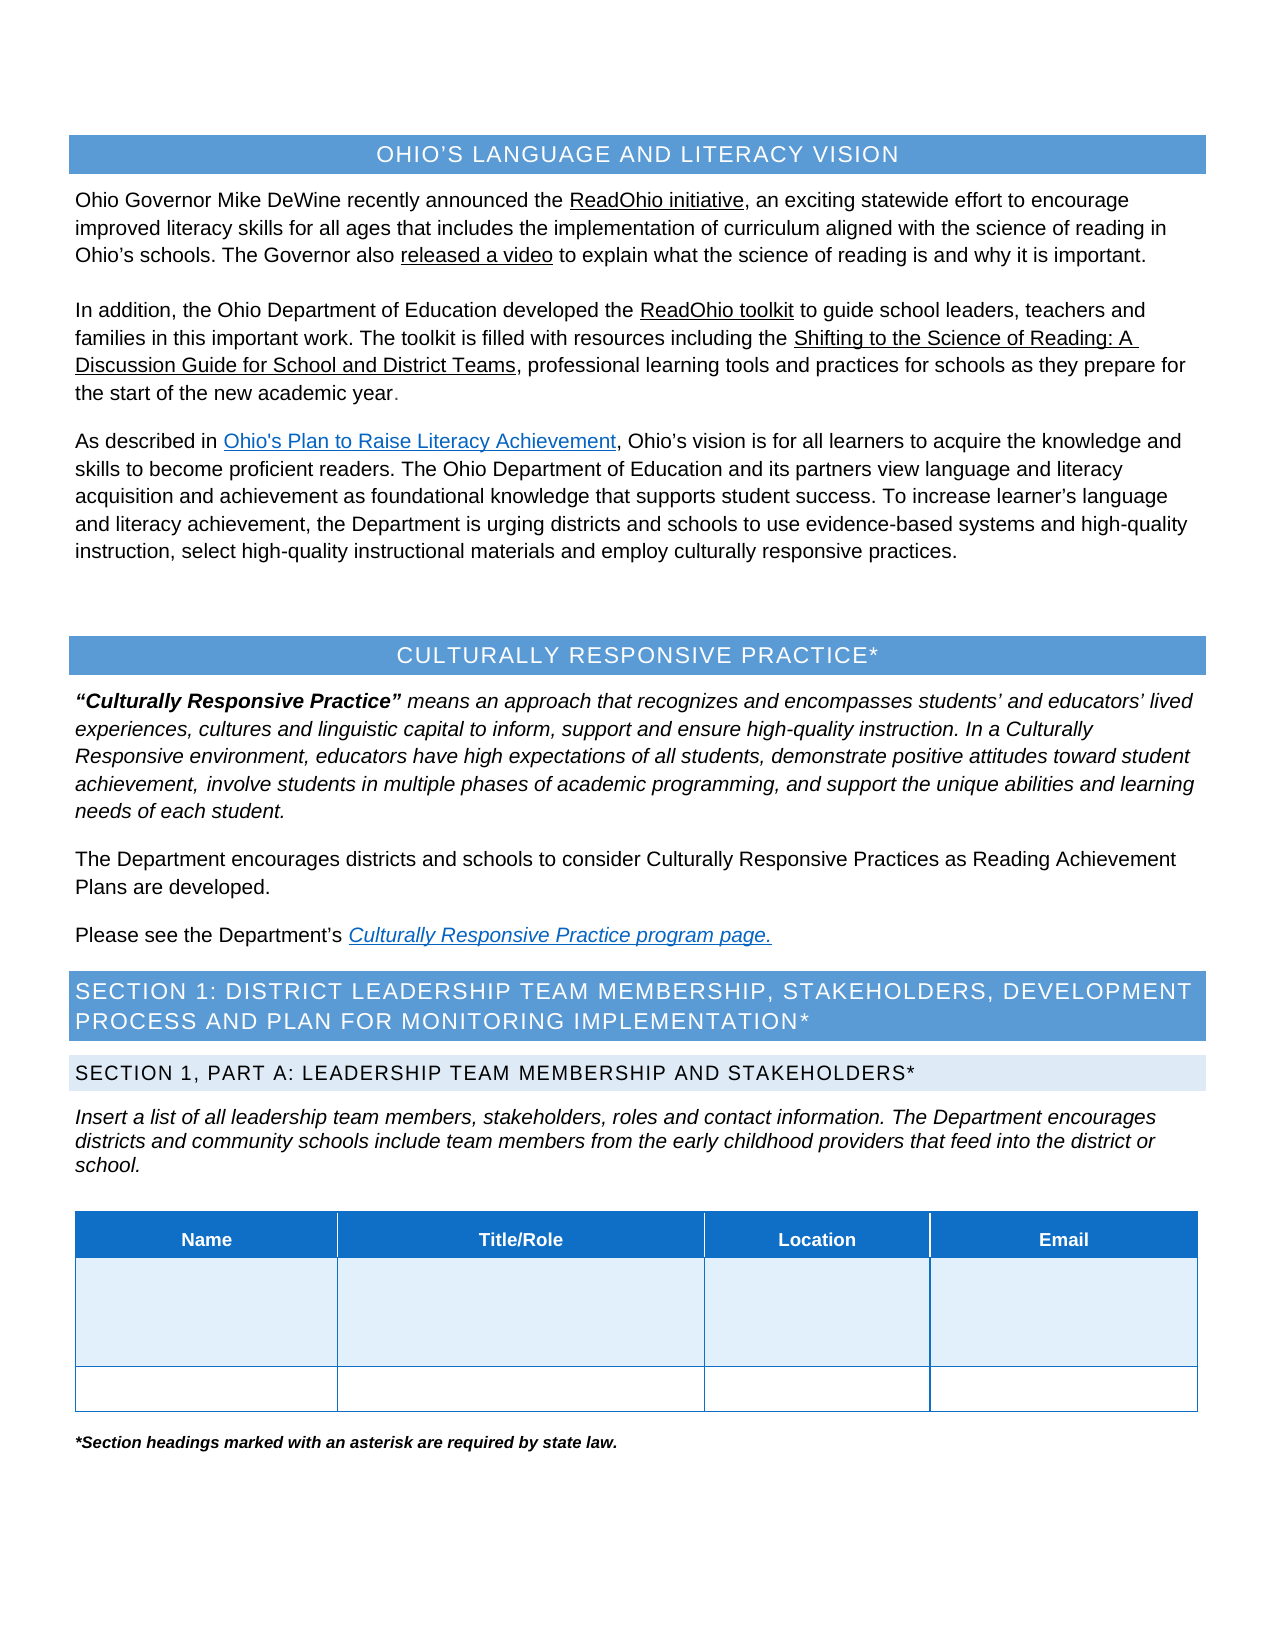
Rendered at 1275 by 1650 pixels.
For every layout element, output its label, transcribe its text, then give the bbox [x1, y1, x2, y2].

table_cell [76, 1258, 337, 1366]
text Please see the Department’s Culturally Responsive Practice program page. [75, 923, 1200, 947]
table_header Title/Role [338, 1213, 704, 1257]
text “Culturally Responsive Practice” means an approach that recognizes and encompasses students’ and educators’ lived experiences, cultures and linguistic capital to inform, support and ensure high-quality instruction. In a Culturally Responsive environment, educators have high expectations of all students, demonstrate positive attitudes toward student achievement, involve students in multiple phases of academic programming, and support the unique abilities and learning needs of each student. [75, 689, 1200, 823]
text Ohio Governor Mike DeWine recently announced the ReadOhio initiative, an exciting statewide effort to encourage improved literacy skills for all ages that includes the implementation of curriculum aligned with the science of reading in Ohio’s schools. The Governor also released a video to explain what the science of reading is and why it is important. In addition, the Ohio Department of Education developed the ReadOhio toolkit to guide school leaders, teachers and families in this important work. The toolkit is filled with resources including the Shifting to the Science of Reading: A Discussion Guide for School and District Teams, professional learning tools and practices for schools as they prepare for the start of the new academic year. [75, 188, 1200, 405]
text Insert a list of all leadership team members, stakeholders, roles and contact information. The Department encourages districts and community schools include team members from the early childhood providers that feed into the district or school. [75, 1105, 1200, 1177]
table_cell [705, 1258, 929, 1366]
table_header Email [931, 1213, 1197, 1257]
subtitle culturally responsive practice* [75, 642, 1200, 668]
subtitle Section 1, Part A: Leadership Team Membership and stakeholders* [75, 1061, 1200, 1085]
subtitle Section 1: District Leadership Team Membership, Stakeholders, Development Process and Plan for Monitoring Implementation* [75, 978, 1200, 1034]
table_header Location [705, 1213, 929, 1257]
subtitle Ohio’s LANGUAGE AND literacy vision [75, 141, 1200, 168]
table_cell [338, 1367, 704, 1411]
text The Department encourages districts and schools to consider Culturally Responsive Practices as Reading Achievement Plans are developed. [75, 847, 1200, 899]
table_cell [705, 1367, 929, 1411]
table_cell [338, 1258, 704, 1366]
table_cell [931, 1367, 1197, 1411]
table_cell [76, 1367, 337, 1411]
text As described in Ohio's Plan to Raise Literacy Achievement, Ohio’s vision is for all learners to acquire the knowledge and skills to become proficient readers. The Ohio Department of Education and its partners view language and literacy acquisition and achievement as foundational knowledge that supports student success. To increase learner’s language and literacy achievement, the Department is urging districts and schools to use evidence-based systems and high-quality instruction, select high-quality instructional materials and employ culturally responsive practices. [75, 429, 1200, 563]
table_header Name [76, 1213, 337, 1257]
table_cell [931, 1258, 1197, 1366]
